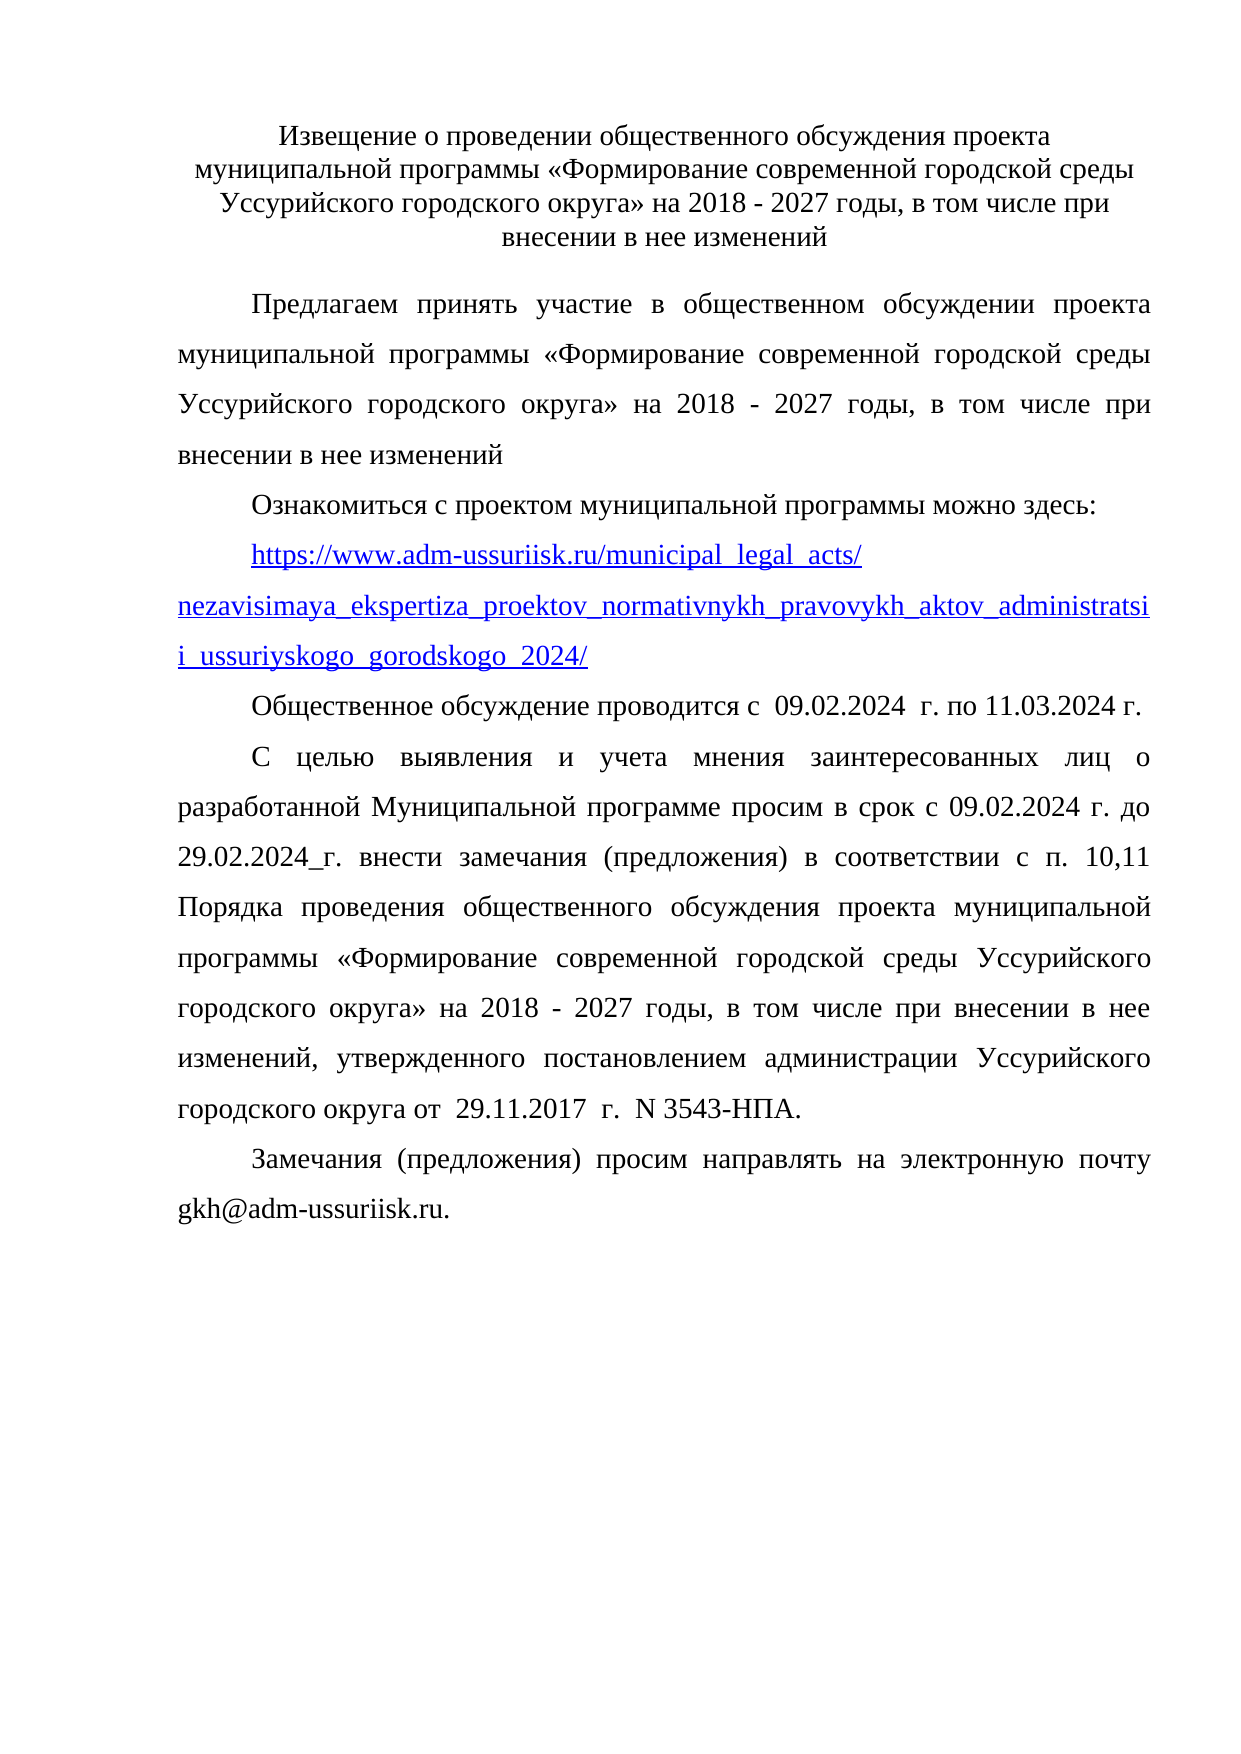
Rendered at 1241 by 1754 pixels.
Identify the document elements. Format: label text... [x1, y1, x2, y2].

text Извещение о проведении общественного обсуждения проекта муниципальной программы «Формирование современной городской среды Уссурийского городского округа» на 2018 - 2027 годы, в том числе при внесении в нее изменений [177, 118, 1152, 252]
text Предлагаем принять участие в общественном обсуждении проекта муниципальной программы «Формирование современной городской среды Уссурийского городского округа» на 2018 - 2027 годы, в том числе при внесении в нее изменений [177, 286, 1152, 470]
text Общественное обсуждение проводится с 09.02.2024 г. по 11.03.2024 г. [177, 688, 1152, 722]
text https://www.adm-ussuriisk.ru/municipal_legal_acts/nezavisimaya_ekspertiza_proektov_normativnykh_pravovykh_aktov_administratsii_ussuriyskogo_gorodskogo_2024/ [177, 537, 1152, 672]
text С целью выявления и учета мнения заинтересованных лиц о разработанной Муниципальной программе просим в срок с 09.02.2024 г. до 29.02.2024_г. внести замечания (предложения) в соответствии с п. 10,11 Порядка проведения общественного обсуждения проекта муниципальной программы «Формирование современной городской среды Уссурийского городского округа» на 2018 - 2027 годы, в том числе при внесении в нее изменений, утвержденного постановлением администрации Уссурийского городского округа от 29.11.2017 г. N 3543-НПА. [177, 739, 1152, 1124]
text Замечания (предложения) просим направлять на электронную почту gkh@adm-ussuriisk.ru. [177, 1141, 1152, 1225]
text Ознакомиться с проектом муниципальной программы можно здесь: [177, 487, 1152, 521]
